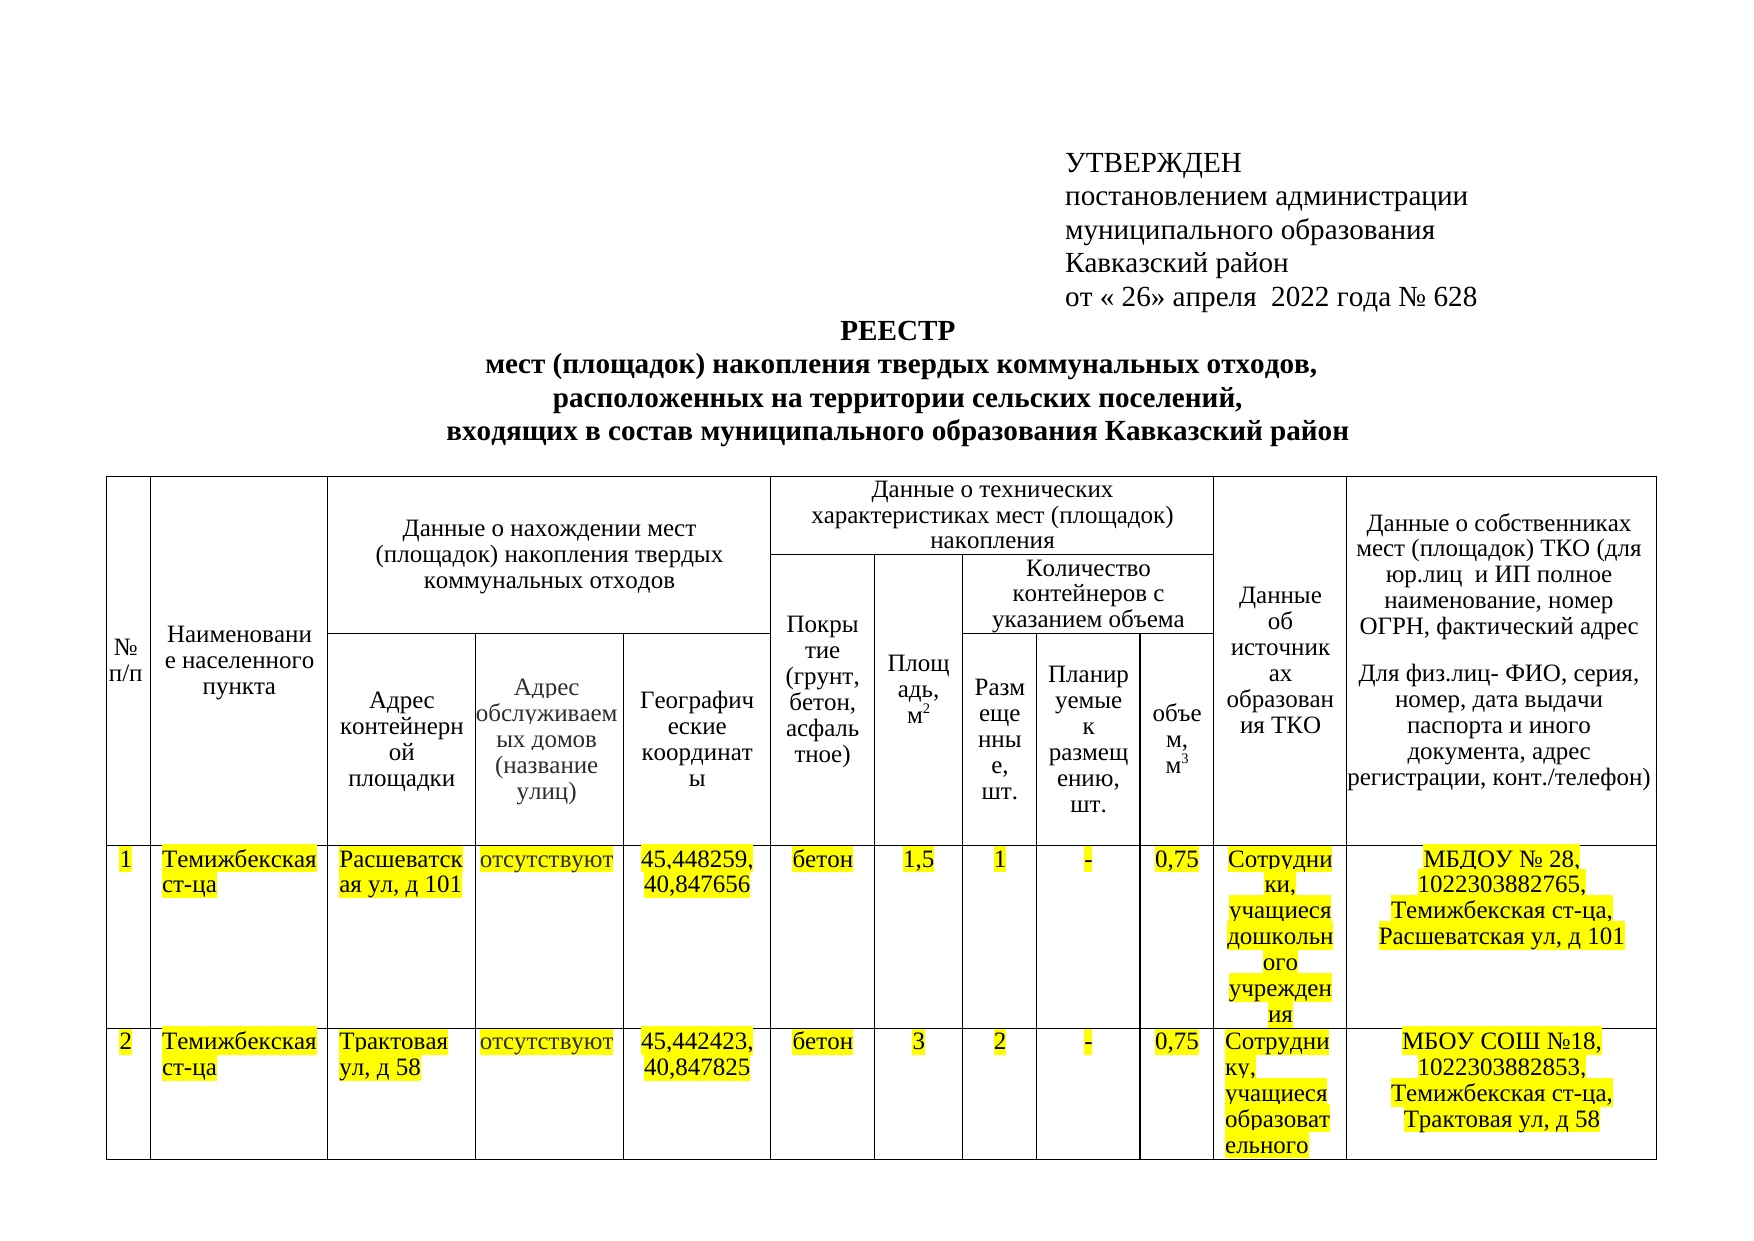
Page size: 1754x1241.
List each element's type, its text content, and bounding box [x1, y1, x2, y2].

table_cell 3 [875, 1029, 962, 1158]
text РЕЕСТР [106, 313, 1689, 346]
text постановлением администрации [1065, 178, 1689, 212]
table_cell Адрес обслуживаемых домов (название улиц) [476, 634, 623, 845]
table_cell - [1037, 1029, 1139, 1158]
table_cell Площадь, м2 [875, 555, 962, 845]
text мест (площадок) накопления твердых коммунальных отходов, [106, 346, 1689, 380]
table_cell Покрытие (грунт, бетон, асфальтное) [771, 555, 874, 845]
text расположенных на территории сельских поселений, [106, 380, 1689, 413]
table_cell Трактовая ул, д 58 [328, 1029, 475, 1158]
table_cell отсутствуют [476, 1029, 623, 1158]
table_cell объем, м3 [1141, 634, 1213, 845]
table_cell Сотруднику, учащиеся образовательного учреждения [1256, 1029, 1346, 1158]
table_header Данные об источниках образования ТКО [1214, 477, 1346, 845]
table_cell Адрес контейнерной площадки [328, 634, 475, 845]
text Кавказский район [1065, 246, 1689, 279]
table_cell 0,75 [1141, 1029, 1213, 1158]
table_cell Расшеватская ул, д 101 [328, 846, 475, 1028]
table_cell - [1037, 846, 1139, 1028]
table_cell 1,5 [875, 846, 962, 1028]
table_cell Темижбекская ст-ца [151, 846, 327, 1028]
table_cell Темижбекская ст-ца [151, 1029, 327, 1158]
table_header Данные о нахождении мест (площадок) накопления твердых коммунальных отходов [328, 477, 770, 633]
table_header № п/п [107, 477, 150, 845]
table_cell 2 [963, 1029, 1036, 1158]
table_cell Количество контейнеров с указанием объема [963, 555, 1213, 633]
table_cell 2 [107, 1029, 150, 1158]
text муниципального образования [1065, 212, 1689, 246]
table_cell бетон [771, 846, 874, 1028]
text от « 26» апреля 2022 года № 628 [1065, 279, 1689, 313]
table_header Наименование населенного пункта [151, 477, 327, 845]
table_cell МБДОУ № 28, 1022303882765, Темижбекская ст-ца, Расшеватская ул, д 101 [1347, 846, 1656, 1028]
table_cell 1 [963, 846, 1036, 1028]
table_cell 0,75 [1141, 846, 1213, 1028]
table_cell 45,442423, 40,847825 [624, 1029, 770, 1158]
table_cell МБОУ СОШ №18, 1022303882853, Темижбекская ст-ца, Трактовая ул, д 58 [1347, 1029, 1656, 1158]
table_cell Сотрудники, учащиеся дошкольного учреждения [1293, 846, 1346, 1028]
table_cell бетон [771, 1029, 874, 1158]
table_cell 45,448259, 40,847656 [624, 846, 770, 1028]
table_cell Географические координаты [624, 634, 770, 845]
table_cell Планируемые к размещению, шт. [1037, 634, 1139, 845]
text входящих в состав муниципального образования Кавказский район [106, 413, 1689, 447]
table_cell 1 [107, 846, 150, 1028]
table_header Данные о технических характеристиках мест (площадок) накопления [771, 477, 1213, 554]
table_cell Размещенные, шт. [963, 634, 1036, 845]
table_cell отсутствуют [476, 846, 623, 1028]
table_header Данные о собственниках мест (площадок) ТКО (для юр.лиц и ИП полное наименование, номер ОГРН, фактический адрес Для физ.лиц- ФИО, серия, номер, дата выдачи паспорта и иного документа, адрес регистрации, конт./телефон) [1347, 477, 1656, 845]
text УТВЕРЖДЕН [1065, 145, 1689, 178]
table_cell Сотрудники, учащиеся дошкольного учреждения [1214, 846, 1268, 1028]
